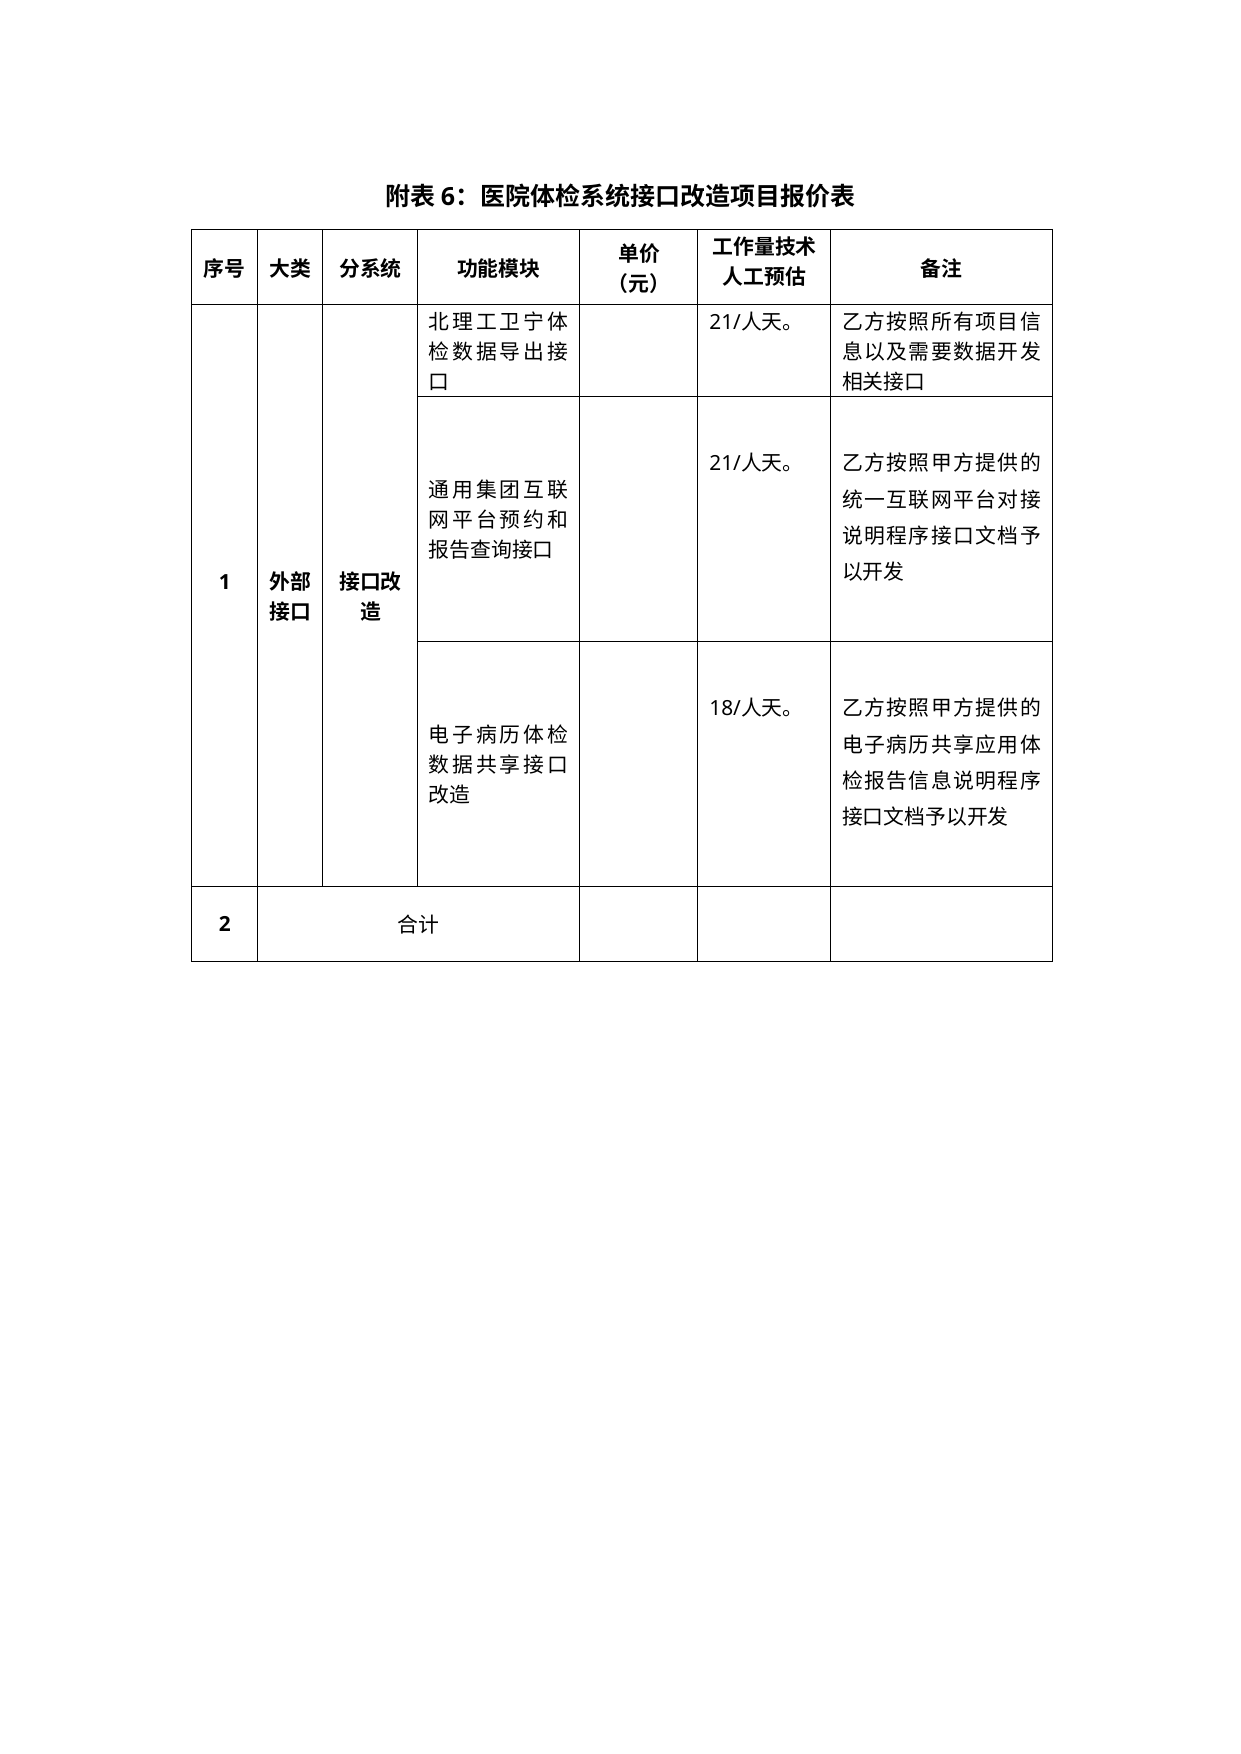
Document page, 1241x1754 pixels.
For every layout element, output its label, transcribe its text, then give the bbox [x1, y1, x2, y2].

table_header 序号 [192, 230, 257, 304]
table_header 单价 （元） [580, 230, 697, 304]
table_cell 乙方按照甲方提供的 统一互联网平台对接说明程序接口文档予以开发 [831, 397, 1052, 641]
table_cell 21/人天。 [698, 397, 830, 641]
table_cell 18/人天。 [698, 642, 830, 886]
table_cell 电子病历体检数据共享接口改造 [418, 642, 579, 886]
table_cell [698, 887, 830, 961]
table_cell 乙方按照甲方提供的电子病历共享应用体检报告信息说明程序接口文档予以开发 [831, 642, 1052, 886]
table_cell [831, 887, 1052, 961]
table_cell 接口改造 [323, 305, 417, 886]
table_header 功能模块 [418, 230, 579, 304]
table_cell 北理工卫宁体检数据导出接口 [418, 305, 579, 396]
table_cell [580, 305, 697, 396]
table_cell 21/人天。 [698, 305, 830, 396]
table_header 备注 [831, 230, 1052, 304]
table_cell 1 [192, 305, 257, 886]
table_cell [580, 642, 697, 886]
table_cell 外部接口 [258, 305, 322, 886]
table_header 大类 [258, 230, 322, 304]
table_cell [580, 887, 697, 961]
table_header 分系统 [323, 230, 417, 304]
table_header 工作量技术 人工预估 [698, 230, 830, 304]
table_cell 2 [192, 887, 257, 961]
text 附表6：医院体检系统接口改造项目报价表 [187, 162, 1053, 227]
table_cell [580, 397, 697, 641]
table_cell 通用集团互联网平台预约和报告查询接口 [418, 397, 579, 641]
table_cell 合计 [258, 887, 579, 961]
table_cell 乙方按照所有项目信息以及需要数据开发相关接口 [831, 305, 1052, 396]
